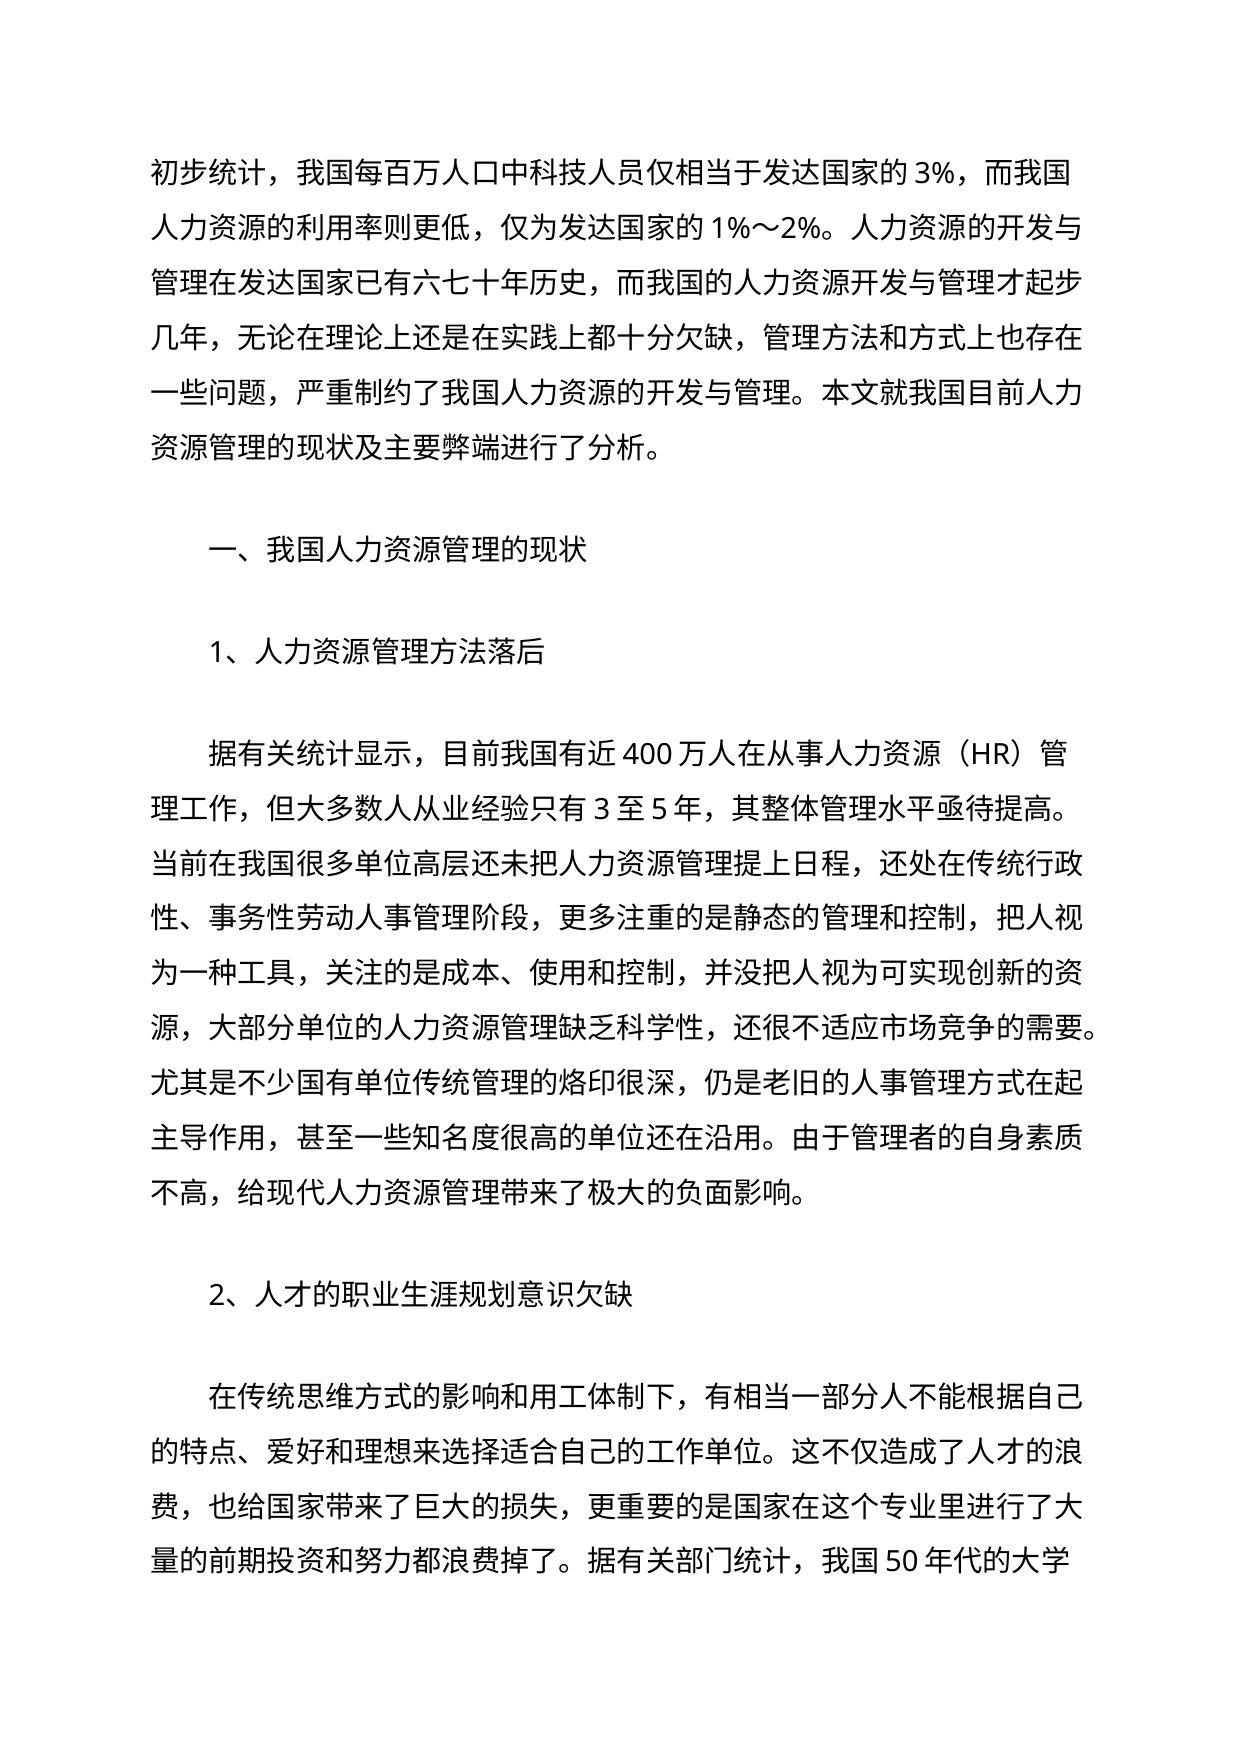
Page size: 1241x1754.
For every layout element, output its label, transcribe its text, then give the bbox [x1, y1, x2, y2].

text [150, 150, 1090, 467]
text 1、人力资源管理方法落后 [150, 628, 1090, 671]
text 一、我国人力资源管理的现状 [150, 526, 1090, 569]
text 2、人才的职业生涯规划意识欠缺 [150, 1271, 1090, 1314]
text 据有关统计显示，目前我国有近400万人在从事人力资源（HR）管理工作，但大多数人从业经验只有3至5年，其整体管理水平亟待提高。当前在我国很多单位高层还未把人力资源管理提上日程，还处在传统行政性、事务性劳动人事管理阶段，更多注重的是静态的管理和控制，把人视为一种工具，关注的是成本、使用和控制，并没把人视为可实现创新的资源，大部分单位的人力资源管理缺乏科学性，还很不适应市场竞争的需要。尤其是不少国有单位传统管理的烙印很深，仍是老旧的人事管理方式在起主导作用，甚至一些知名度很高的单位还在沿用。由于管理者的自身素质不高，给现代人力资源管理带来了极大的负面影响。 [150, 730, 1090, 1212]
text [150, 1373, 1090, 1580]
